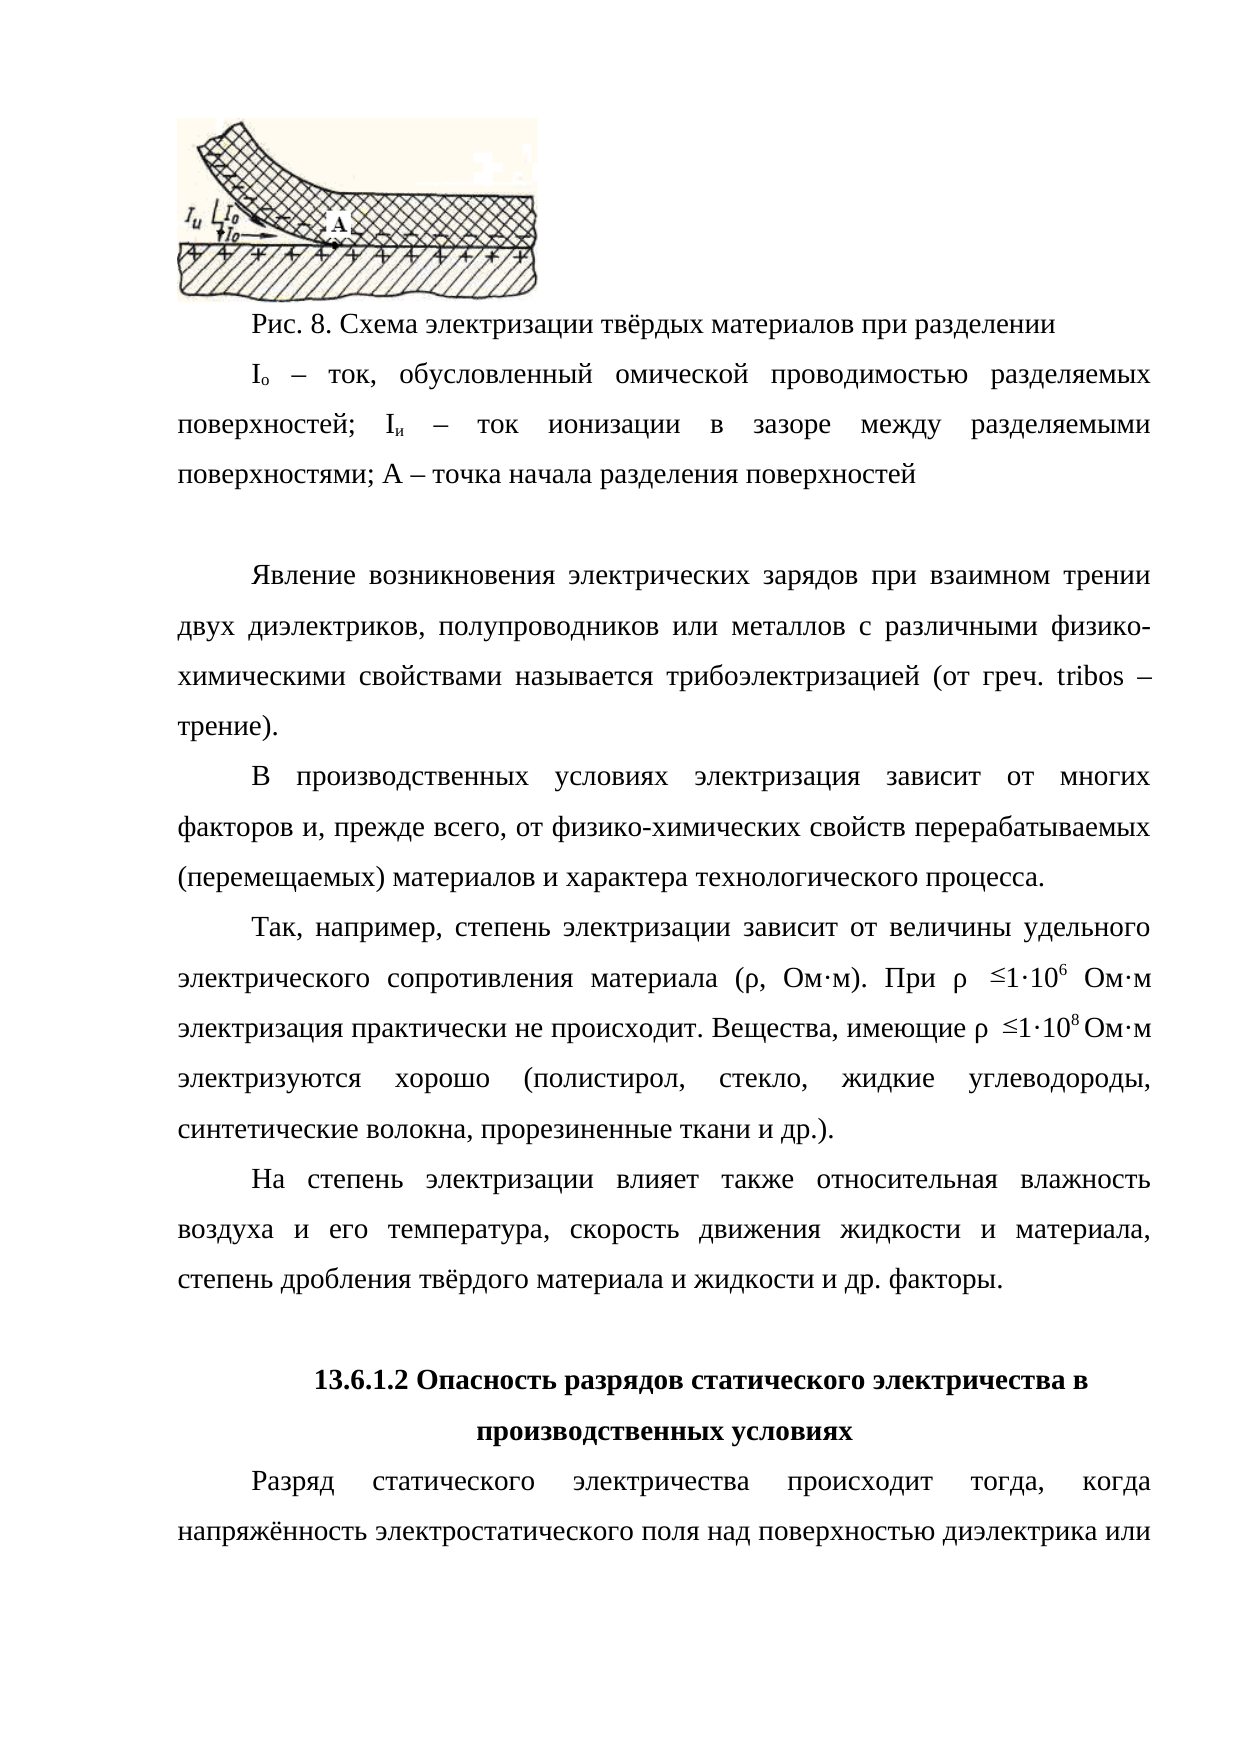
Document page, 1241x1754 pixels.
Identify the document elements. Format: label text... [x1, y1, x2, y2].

text 13.6.1.2 Опасность разрядов статического электричества в производственных условиях [177, 1362, 1152, 1446]
picture [177, 118, 540, 306]
text Явление возникновения электрических зарядов при взаимном трении двух диэлектриков, полупроводников или металлов с различными физико-химическими свойствами называется трибоэлектризацией (от греч. tribos – трение). [177, 557, 1152, 742]
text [177, 1463, 1152, 1547]
text В производственных условиях электризация зависит от многих факторов и, прежде всего, от физико-химических свойств перерабатываемых (перемещаемых) материалов и характера технологического процесса. [177, 758, 1152, 893]
text На степень электризации влияет также относительная влажность воздуха и его температура, скорость движения жидкости и материала, степень дробления твёрдого материала и жидкости и др. факторы. [177, 1161, 1152, 1295]
text Так, например, степень электризации зависит от величины удельного электрического сопротивления материала (ρ, Ом·м). При ρ 1·106 Ом·м электризация практически не происходит. Вещества, имеющие ρ 1·108 Ом·м электризуются хорошо (полистирол, стекло, жидкие углеводороды, синтетические волокна, прорезиненные ткани и др.). [177, 909, 1152, 1144]
text Рис. 8. Схема электризации твёрдых материалов при разделении [177, 306, 1152, 339]
text Iо – ток, обусловленный омической проводимостью разделяемых поверхностей; Iи – ток ионизации в зазоре между разделяемыми поверхностями; А – точка начала разделения поверхностей [177, 356, 1152, 490]
